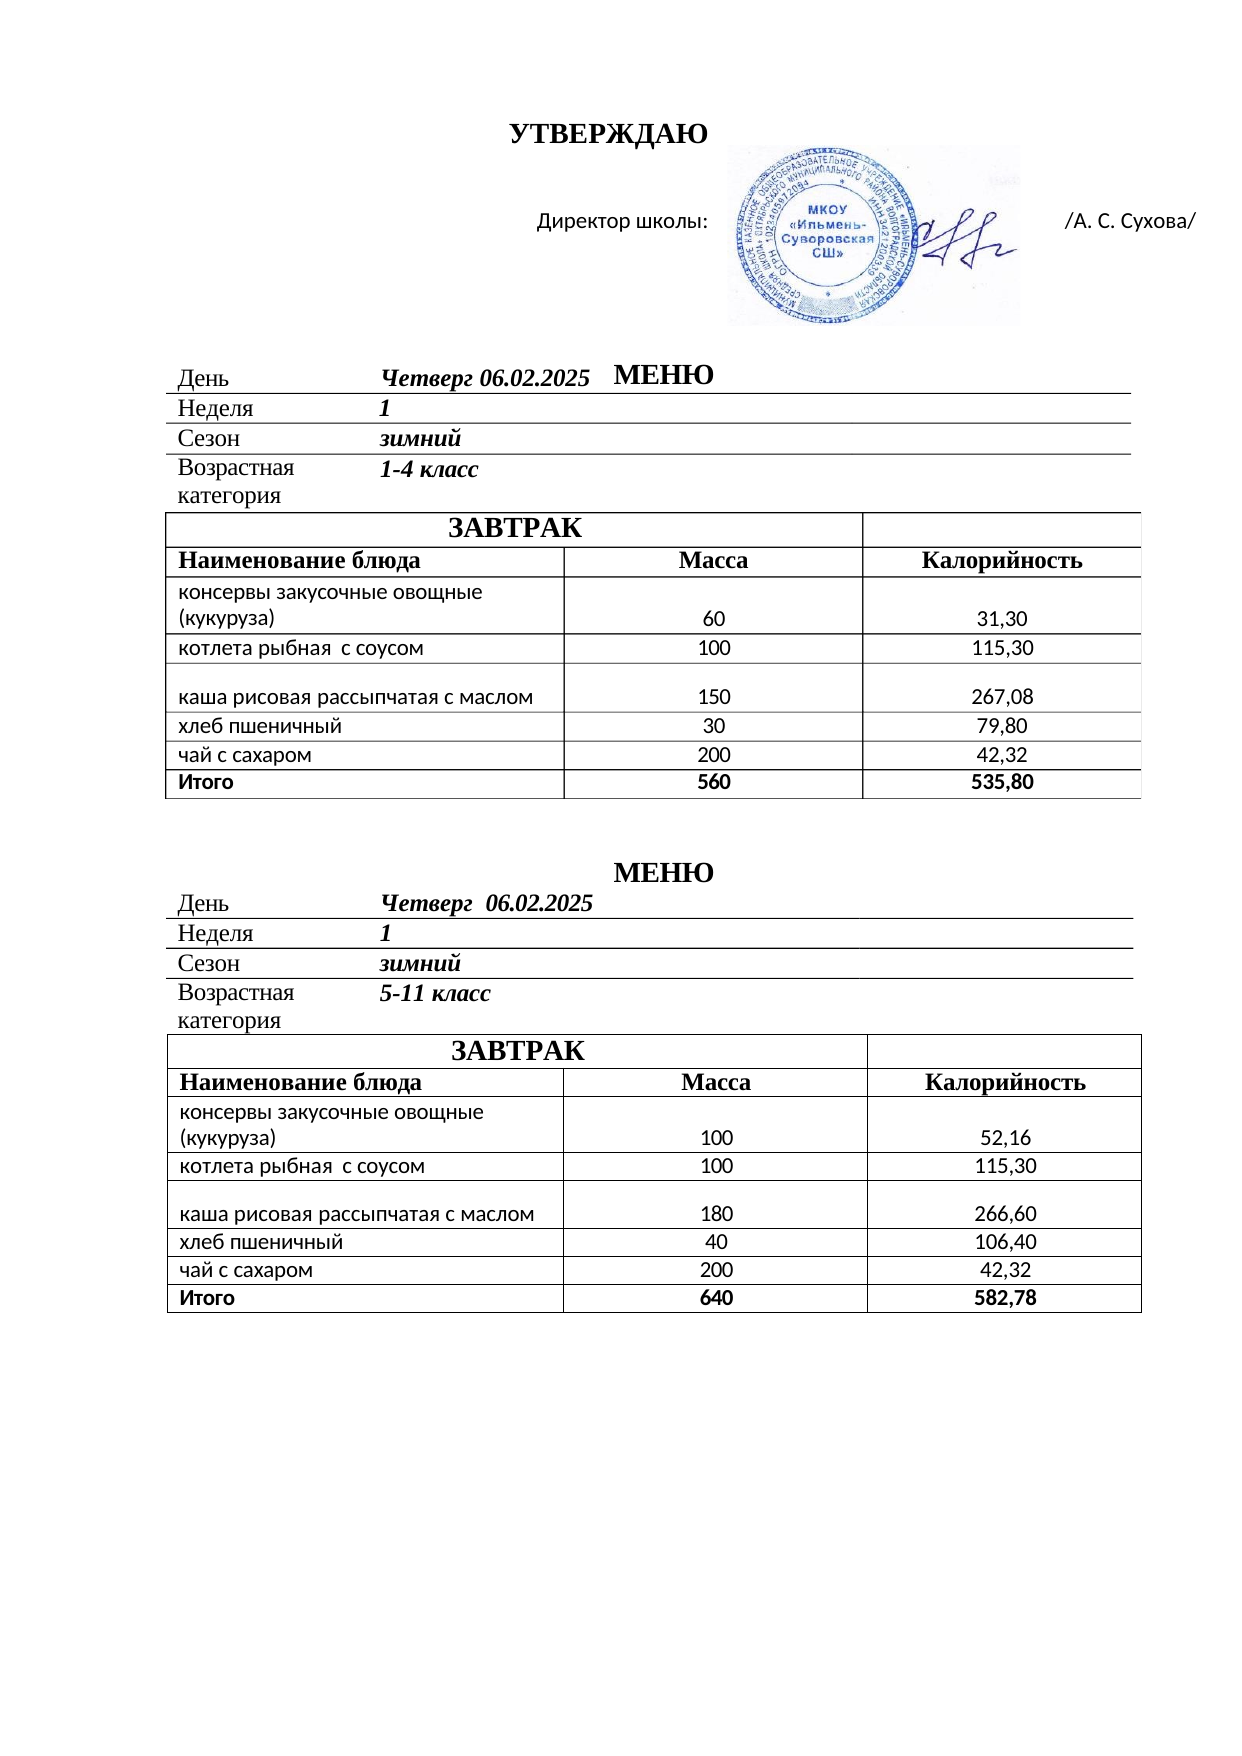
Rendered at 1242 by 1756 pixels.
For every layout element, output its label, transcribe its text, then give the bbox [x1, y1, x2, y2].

subtitle МЕНЮ [596, 357, 1168, 391]
table_cell хлеб пшеничный [168, 1229, 563, 1256]
table_cell 115,30 [868, 1153, 1141, 1180]
picture [727, 145, 1021, 326]
table_header [868, 1035, 1141, 1068]
picture [164, 512, 1142, 799]
text Возрастная категория [177, 979, 300, 1034]
table_cell Итого [168, 1285, 563, 1312]
table_cell 106,40 [868, 1229, 1141, 1256]
text Сезон зимний [177, 949, 596, 976]
table_cell 40 [564, 1229, 867, 1256]
table_cell консервы закусочные овощные (кукуруза) [168, 1097, 563, 1152]
table_cell Калорийность [868, 1069, 1141, 1096]
table_cell 100 [564, 1097, 867, 1152]
text День Четверг 06.02.2025 [177, 363, 594, 392]
table_cell 582,78 [868, 1285, 1141, 1312]
table_cell котлета рыбная с соусом [168, 1153, 563, 1180]
table_cell 180 [564, 1181, 867, 1228]
table_cell каша рисовая рассыпчатая с маслом [168, 1181, 563, 1228]
text Возрастная категория [177, 455, 300, 509]
table_cell Наименование блюда [168, 1069, 563, 1096]
text Сезон зимний [177, 424, 594, 451]
table_cell Масса [564, 1069, 867, 1096]
table_cell 52,16 [868, 1097, 1141, 1152]
table_cell 266,60 [868, 1181, 1141, 1228]
table_cell 100 [564, 1153, 867, 1180]
table_cell 42,32 [868, 1257, 1141, 1284]
text УТВЕРЖДАЮ [162, 116, 1162, 150]
text Директор школы: /А. С. Сухова/ [162, 206, 727, 234]
table_cell 200 [564, 1257, 867, 1284]
text День Четверг 06.02.2025 [177, 888, 596, 917]
text Неделя 1 [177, 394, 594, 421]
text Неделя 1 [177, 919, 596, 947]
text 1-4 класс [380, 454, 1168, 483]
table_cell 640 [564, 1285, 867, 1312]
subtitle МЕНЮ [613, 855, 1168, 888]
table_header ЗАВТРАК [168, 1035, 867, 1068]
text Директор школы: /А. С. Сухова/ [1021, 206, 1196, 234]
text 5-11 класс [379, 978, 1168, 1007]
table_cell чай с сахаром [168, 1257, 563, 1284]
